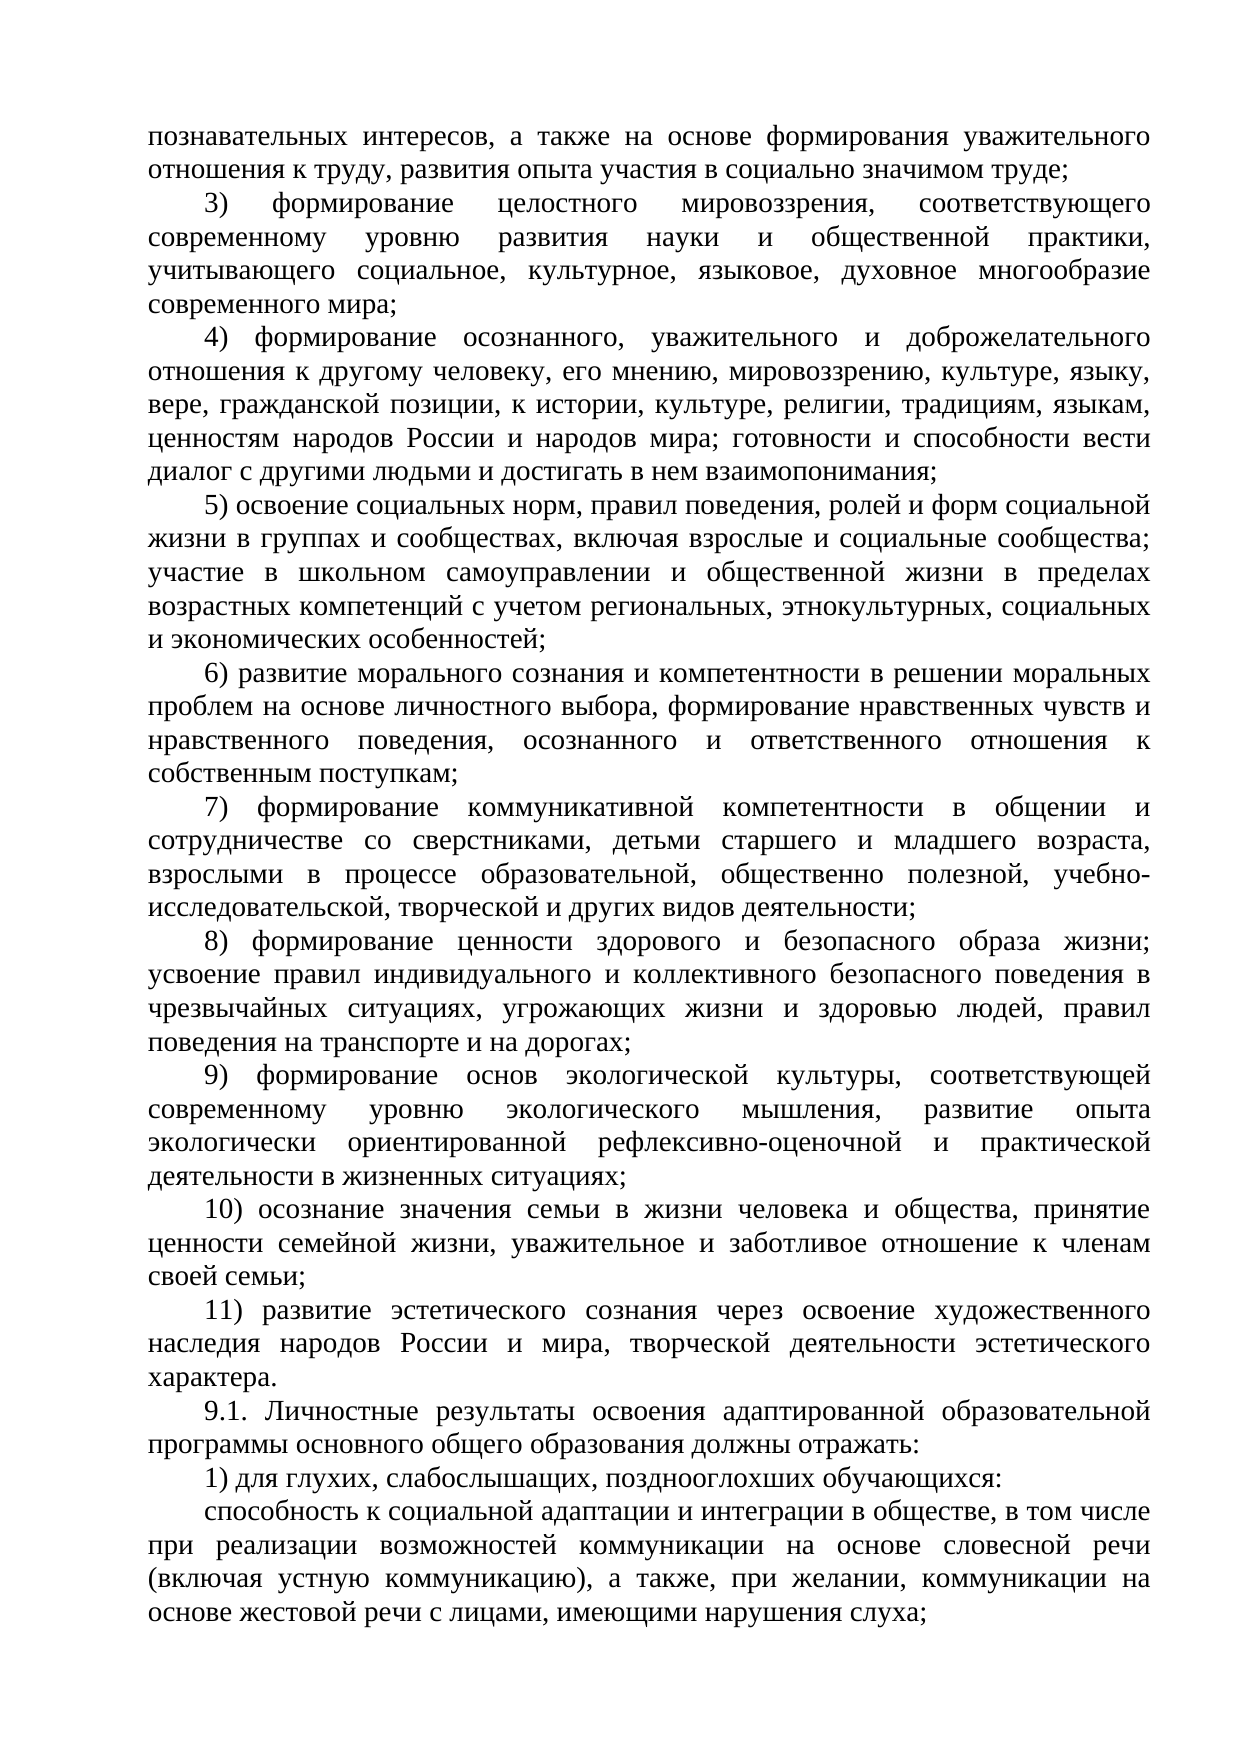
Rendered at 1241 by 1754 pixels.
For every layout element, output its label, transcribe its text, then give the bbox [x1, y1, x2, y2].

text 9) формирование основ экологической культуры, соответствующей современному уровню экологического мышления, развитие опыта экологически ориентированной рефлексивно-оценочной и практической деятельности в жизненных ситуациях; [148, 1057, 1152, 1191]
text 4) формирование осознанного, уважительного и доброжелательного отношения к другому человеку, его мнению, мировоззрению, культуре, языку, вере, гражданской позиции, к истории, культуре, религии, традициям, языкам, ценностям народов России и народов мира; готовности и способности вести диалог с другими людьми и достигать в нем взаимопонимания; [148, 319, 1152, 487]
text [148, 118, 1152, 185]
text способность к социальной адаптации и интеграции в обществе, в том числе при реализации возможностей коммуникации на основе словесной речи (включая устную коммуникацию), а также, при желании, коммуникации на основе жестовой речи с лицами, имеющими нарушения слуха; [148, 1493, 1152, 1627]
text 5) освоение социальных норм, правил поведения, ролей и форм социальной жизни в группах и сообществах, включая взрослые и социальные сообщества; участие в школьном самоуправлении и общественной жизни в пределах возрастных компетенций с учетом региональных, этнокультурных, социальных и экономических особенностей; [148, 487, 1152, 655]
text 10) осознание значения семьи в жизни человека и общества, принятие ценности семейной жизни, уважительное и заботливое отношение к членам своей семьи; [148, 1191, 1152, 1292]
text 8) формирование ценности здорового и безопасного образа жизни; усвоение правил индивидуального и коллективного безопасного поведения в чрезвычайных ситуациях, угрожающих жизни и здоровью людей, правил поведения на транспорте и на дорогах; [148, 923, 1152, 1057]
text 11) развитие эстетического сознания через освоение художественного наследия народов России и мира, творческой деятельности эстетического характера. [148, 1292, 1152, 1393]
text 7) формирование коммуникативной компетентности в общении и сотрудничестве со сверстниками, детьми старшего и младшего возраста, взрослыми в процессе образовательной, общественно полезной, учебно-исследовательской, творческой и других видов деятельности; [148, 789, 1152, 923]
text 3) формирование целостного мировоззрения, соответствующего современному уровню развития науки и общественной практики, учитывающего социальное, культурное, языковое, духовное многообразие современного мира; [148, 185, 1152, 319]
text 1) для глухих, слабослышащих, позднооглохших обучающихся: [148, 1460, 1152, 1493]
text 6) развитие морального сознания и компетентности в решении моральных проблем на основе личностного выбора, формирование нравственных чувств и нравственного поведения, осознанного и ответственного отношения к собственным поступкам; [148, 655, 1152, 789]
text 9.1. Личностные результаты освоения адаптированной образовательной программы основного общего образования должны отражать: [148, 1393, 1152, 1460]
